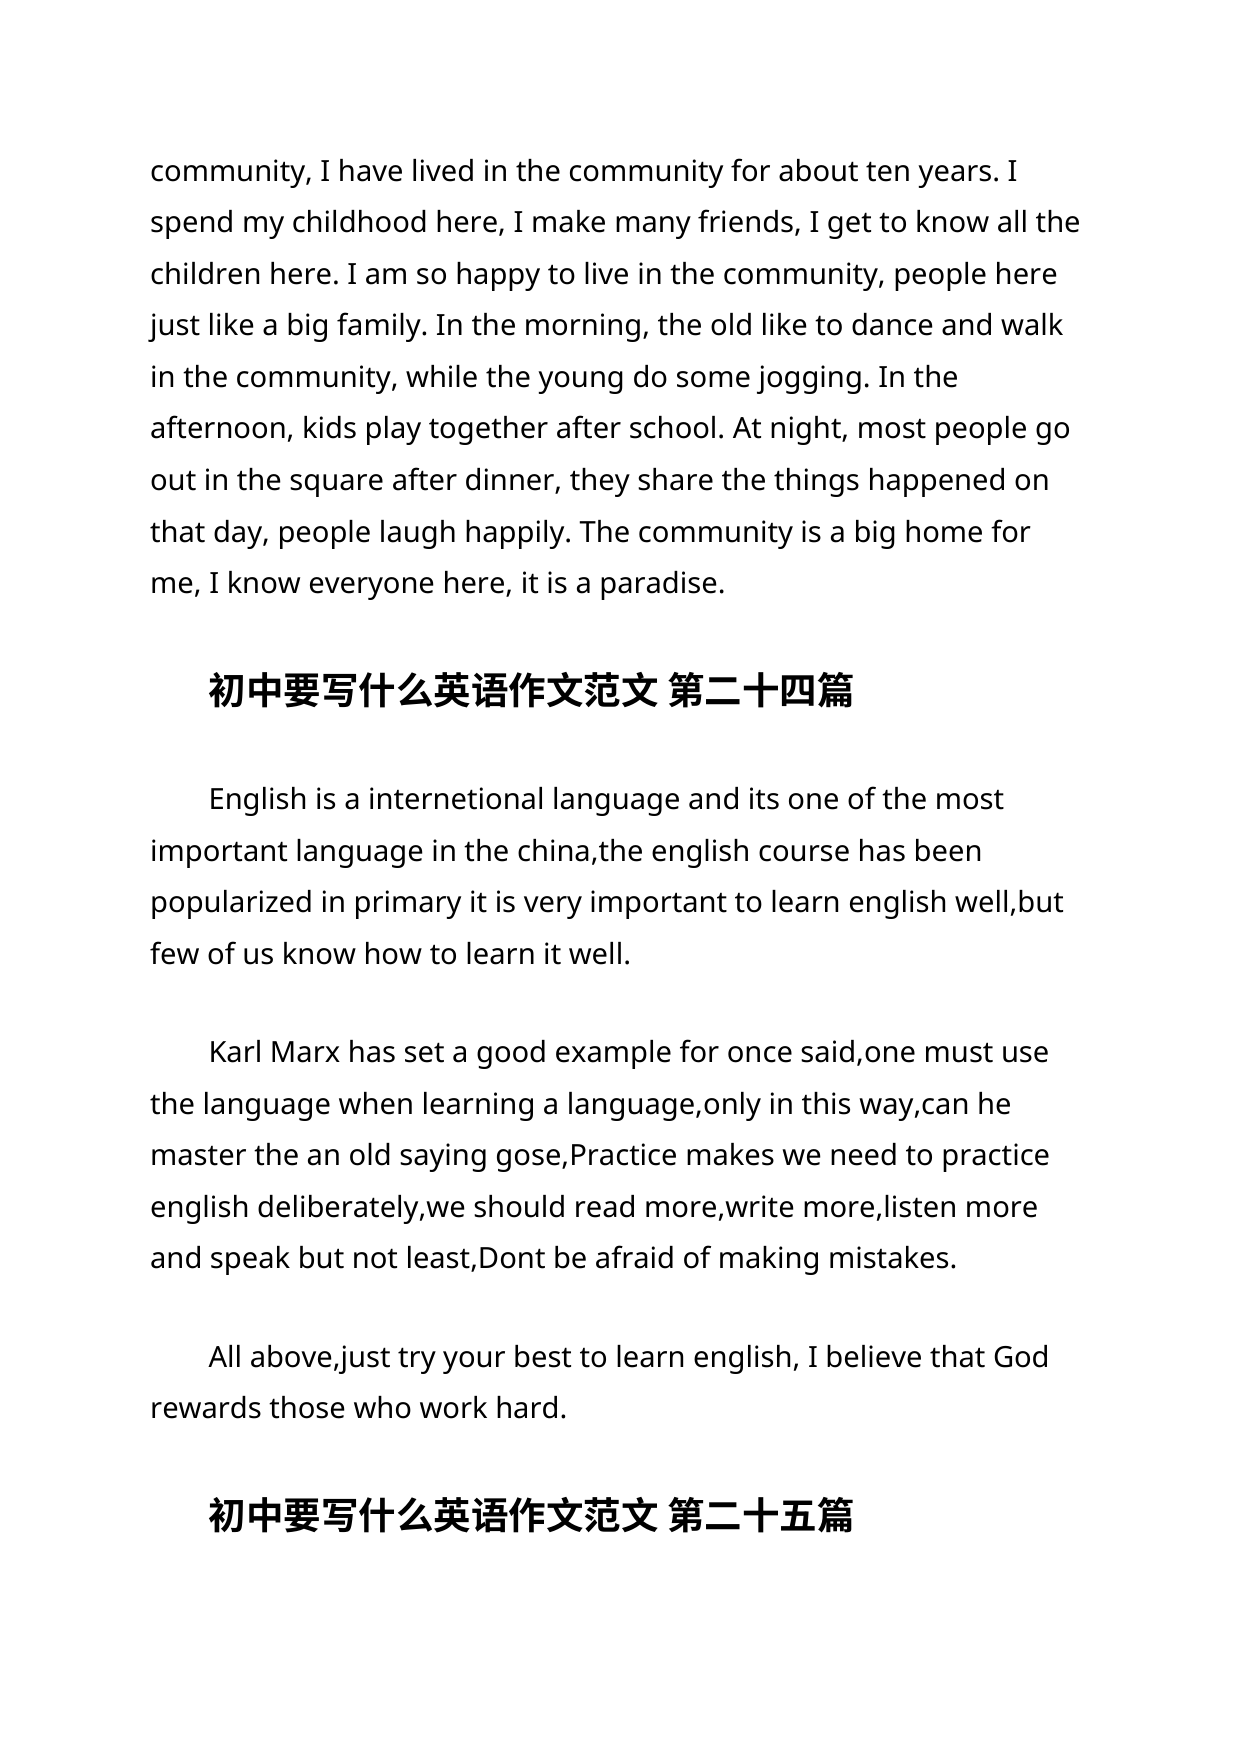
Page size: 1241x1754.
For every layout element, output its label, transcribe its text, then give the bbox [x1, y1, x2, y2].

text 初中要写什么英语作文范文 第二十四篇 [150, 661, 1090, 715]
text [150, 150, 1090, 602]
text All above,just try your best to learn english, I believe that God rewards those who work hard. [150, 1336, 1090, 1427]
text 初中要写什么英语作文范文 第二十五篇 [150, 1486, 1090, 1540]
text English is a internetional language and its one of the most important language in the china,the english course has been popularized in primary it is very important to learn english well,but few of us know how to learn it well. [150, 778, 1090, 973]
text Karl Marx has set a good example for once said,one must use the language when learning a language,only in this way,can he master the an old saying gose,Practice makes we need to practice english deliberately,we should read more,write more,listen more and speak but not least,Dont be afraid of making mistakes. [150, 1031, 1090, 1277]
